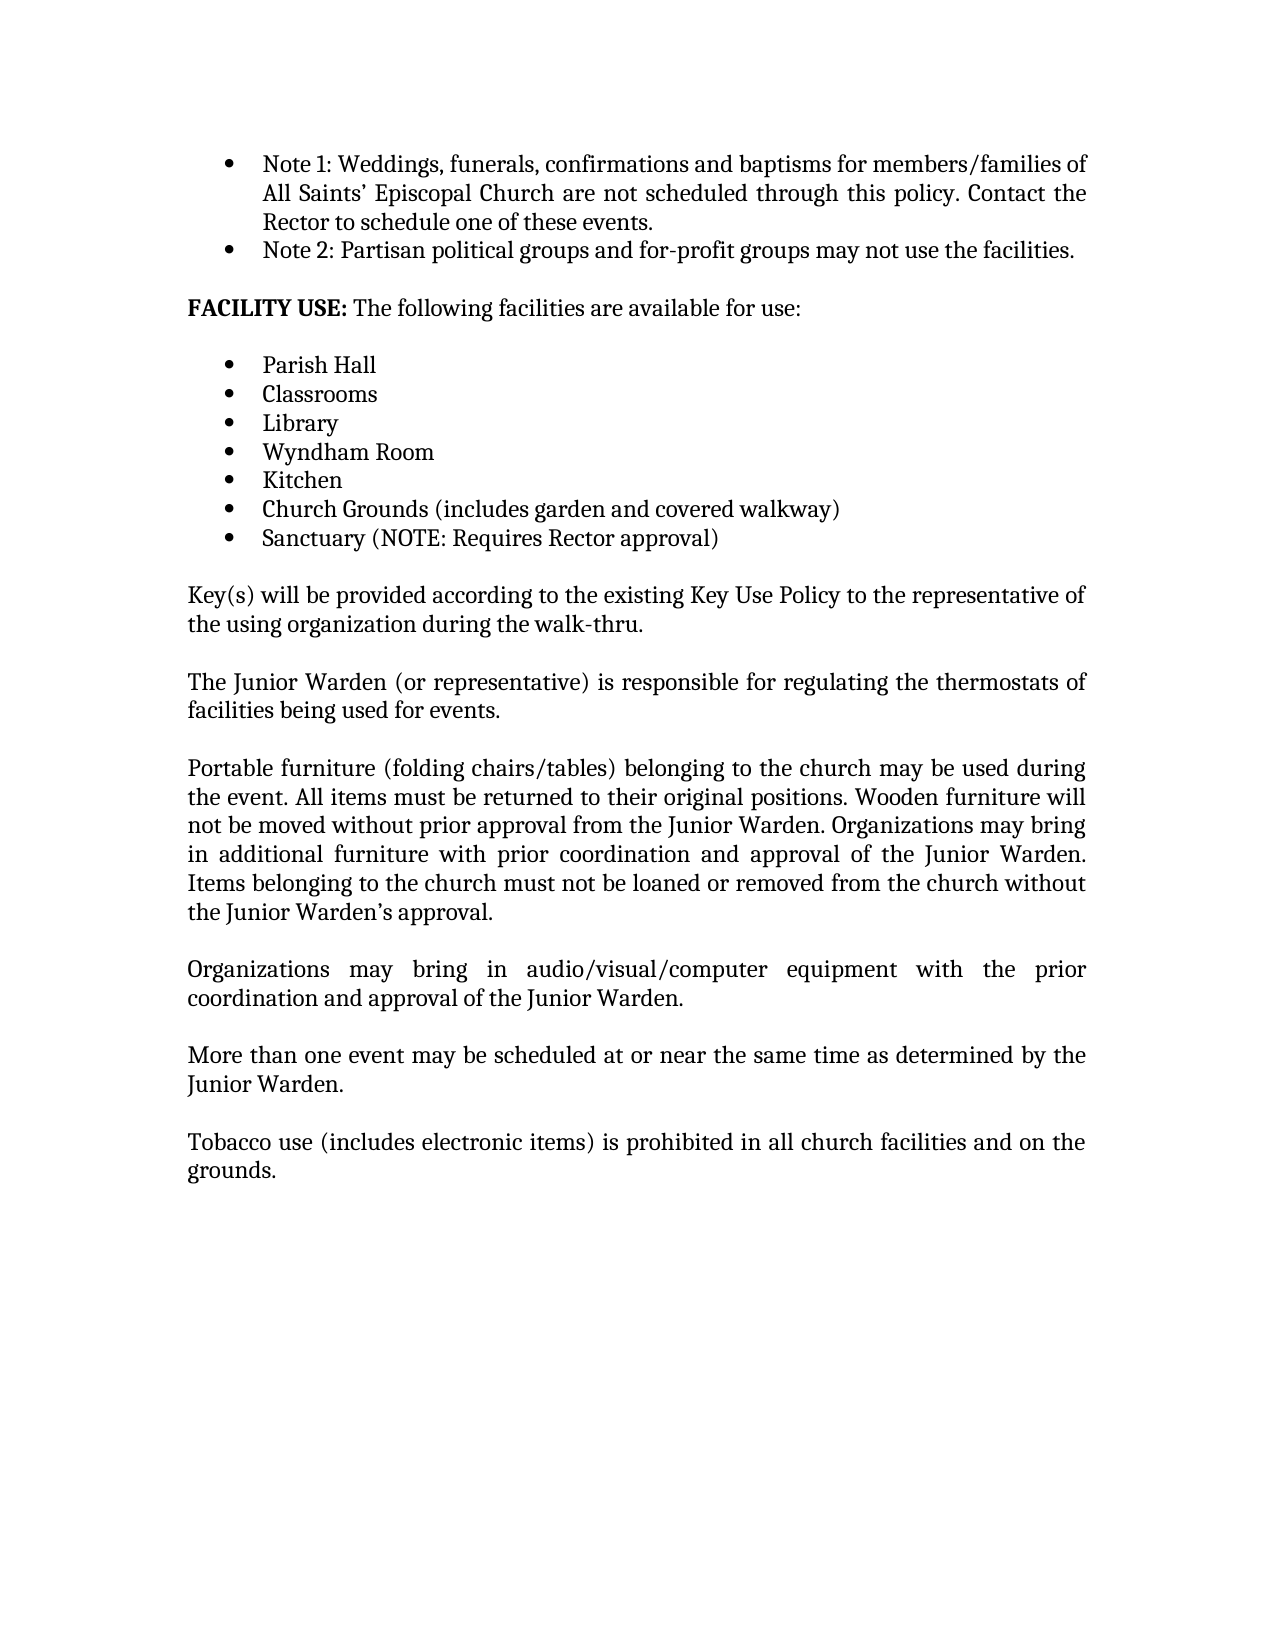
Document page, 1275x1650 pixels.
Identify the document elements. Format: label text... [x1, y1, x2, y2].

text Key(s) will be provided according to the existing Key Use Policy to the representative of the using organization during the walk-thru. [187, 581, 1087, 639]
text FACILITY USE: The following facilities are available for use: [187, 294, 1087, 322]
list Library [225, 409, 1087, 437]
list Classrooms [225, 380, 1087, 409]
list Parish Hall [225, 351, 1087, 380]
list Note 1: Weddings, funerals, confirmations and baptisms for members/families of All Saints’ Episcopal Church are not scheduled through this policy. Contact the Rector to schedule one of these events. [225, 150, 1087, 236]
text The Junior Warden (or representative) is responsible for regulating the thermostats of facilities being used for events. [187, 667, 1087, 725]
list Kitchen [225, 466, 1087, 495]
list Wyndham Room [225, 437, 1087, 466]
text More than one event may be scheduled at or near the same time as determined by the Junior Warden. [187, 1041, 1087, 1099]
list Church Grounds (includes garden and covered walkway) [225, 495, 1087, 524]
list Sanctuary (NOTE: Requires Rector approval) [225, 524, 1087, 552]
text Organizations may bring in audio/visual/computer equipment with the prior coordination and approval of the Junior Warden. [187, 955, 1087, 1012]
text Tobacco use (includes electronic items) is prohibited in all church facilities and on the grounds. [187, 1127, 1087, 1185]
list Note 2: Partisan political groups and for-profit groups may not use the facilities. [225, 236, 1087, 265]
text Portable furniture (folding chairs/tables) belonging to the church may be used during the event. All items must be returned to their original positions. Wooden furniture will not be moved without prior approval from the Junior Warden. Organizations may bring in additional furniture with prior coordination and approval of the Junior Warden. Items belonging to the church must not be loaned or removed from the church without the Junior Warden’s approval. [187, 754, 1087, 926]
